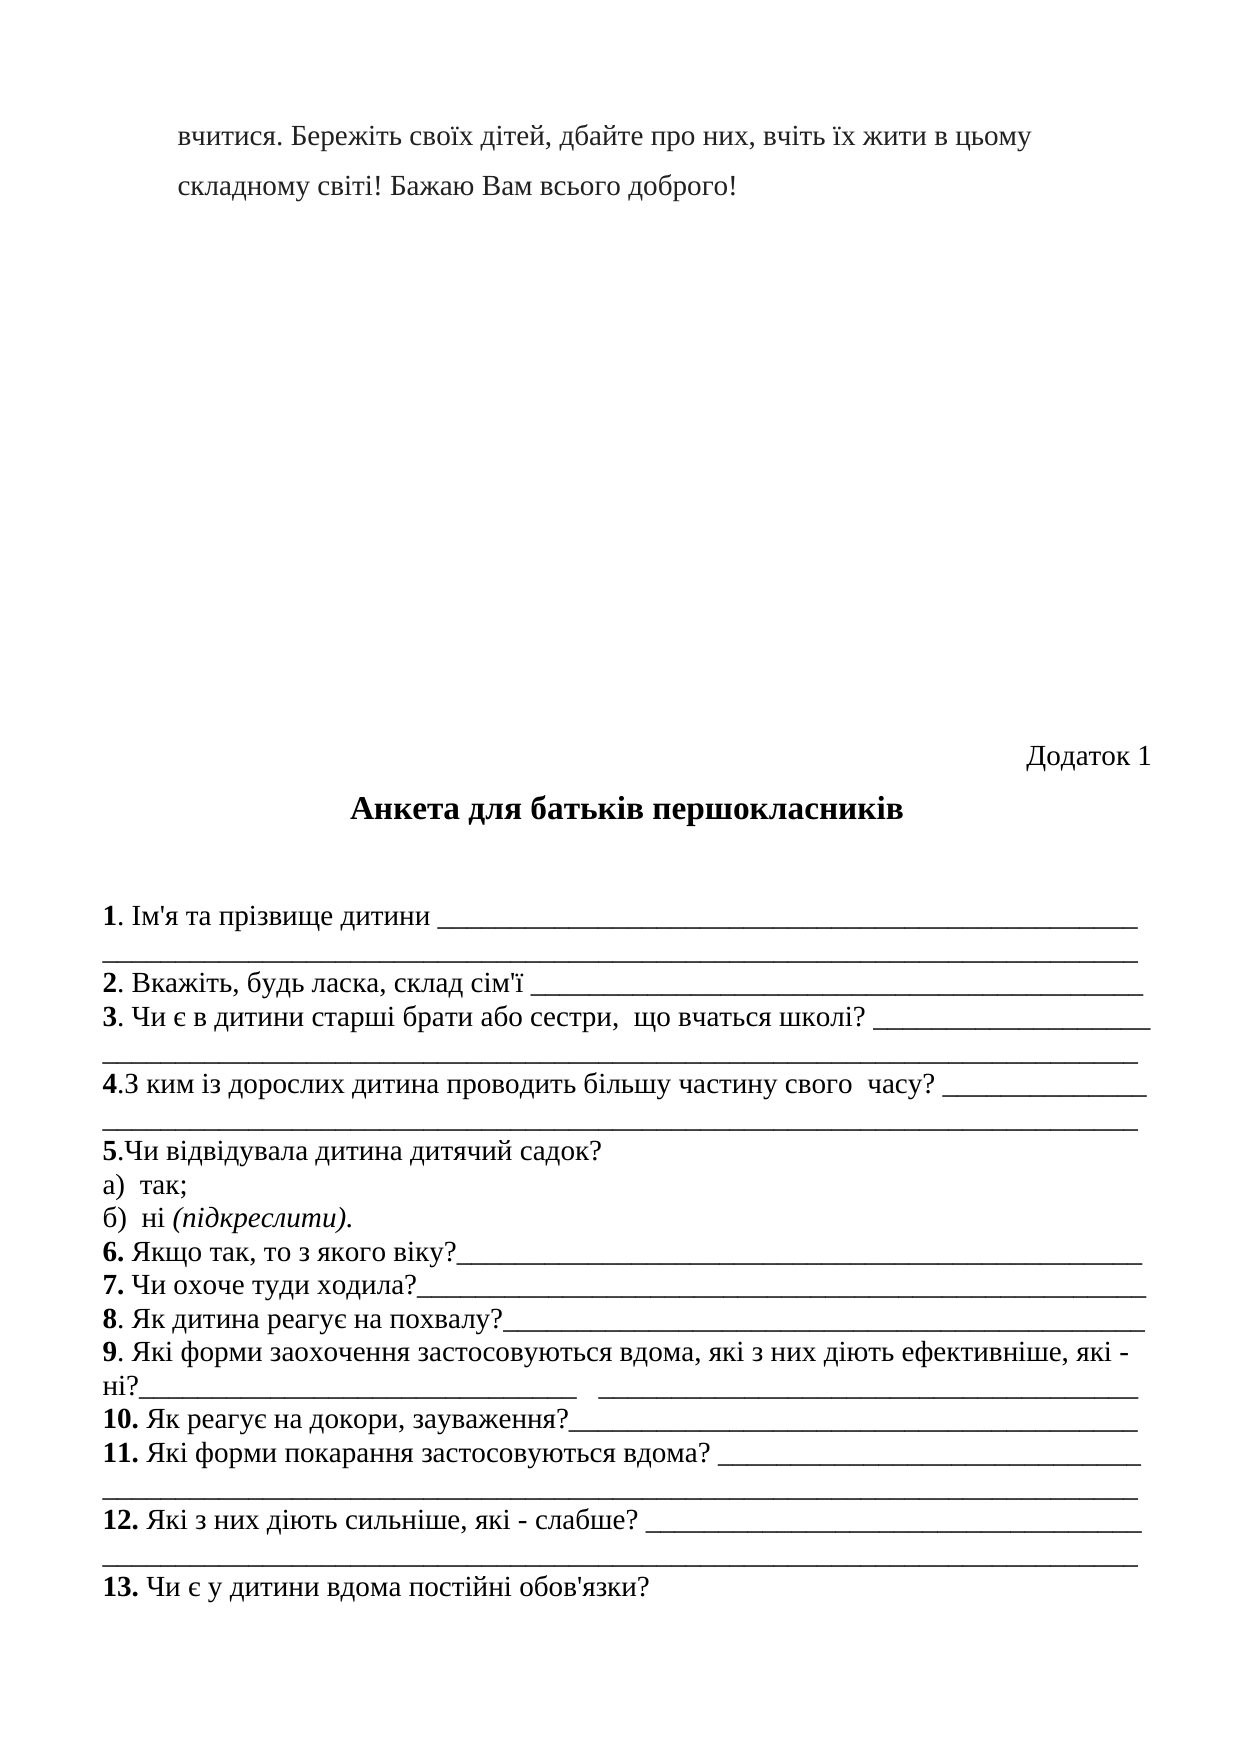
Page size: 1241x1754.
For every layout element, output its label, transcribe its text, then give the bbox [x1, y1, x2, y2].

text 11. Які форми покарання застосовуються вдома? _____________________________ [102, 1435, 1152, 1469]
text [102, 1536, 1152, 1569]
text б) ні (підкреслити). [102, 1200, 1152, 1234]
text 2. Вкажіть, будь ласка, склад сім'ї __________________________________________ [102, 966, 1152, 999]
text Додаток 1 [177, 738, 1152, 771]
text 3. Чи є в дитини старші брати або сестри, що вчаться школі? ___________________ [102, 999, 1152, 1033]
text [177, 118, 1152, 202]
text Анкета для батьків першокласників [102, 788, 1152, 827]
text 6. Якщо так, то з якого віку?_______________________________________________ [102, 1234, 1152, 1267]
text 5.Чи відвідувала дитина дитячий садок? [102, 1133, 1152, 1167]
text а) так; [102, 1167, 1152, 1200]
text _______________________________________________________________________ [102, 1100, 1152, 1133]
text _______________________________________________________________________ [102, 1033, 1152, 1066]
text 9. Які форми заохочення застосовуються вдома, які з них діють ефективніше, які - ні?______________________________ _____________________________________ [102, 1334, 1152, 1402]
text _______________________________________________________________________ [102, 1469, 1152, 1502]
text 10. Як реагує на докори, зауваження?_______________________________________ [102, 1402, 1152, 1435]
text 7. Чи охоче туди ходила?__________________________________________________ [102, 1267, 1152, 1301]
text 12. Які з них діють сильніше, які - слабше? __________________________________ [102, 1502, 1152, 1536]
text 8. Як дитина реагує на похвалу?____________________________________________ [102, 1301, 1152, 1334]
text 4.З ким із дорослих дитина проводить більшу частину свого часу? ______________ [102, 1066, 1152, 1100]
text 13. Чи є у дитини вдома постійні обов'язки? [102, 1569, 1152, 1603]
text _______________________________________________________________________ [102, 932, 1152, 966]
text 1. Ім'я та прізвище дитини ________________________________________________ [102, 898, 1152, 932]
